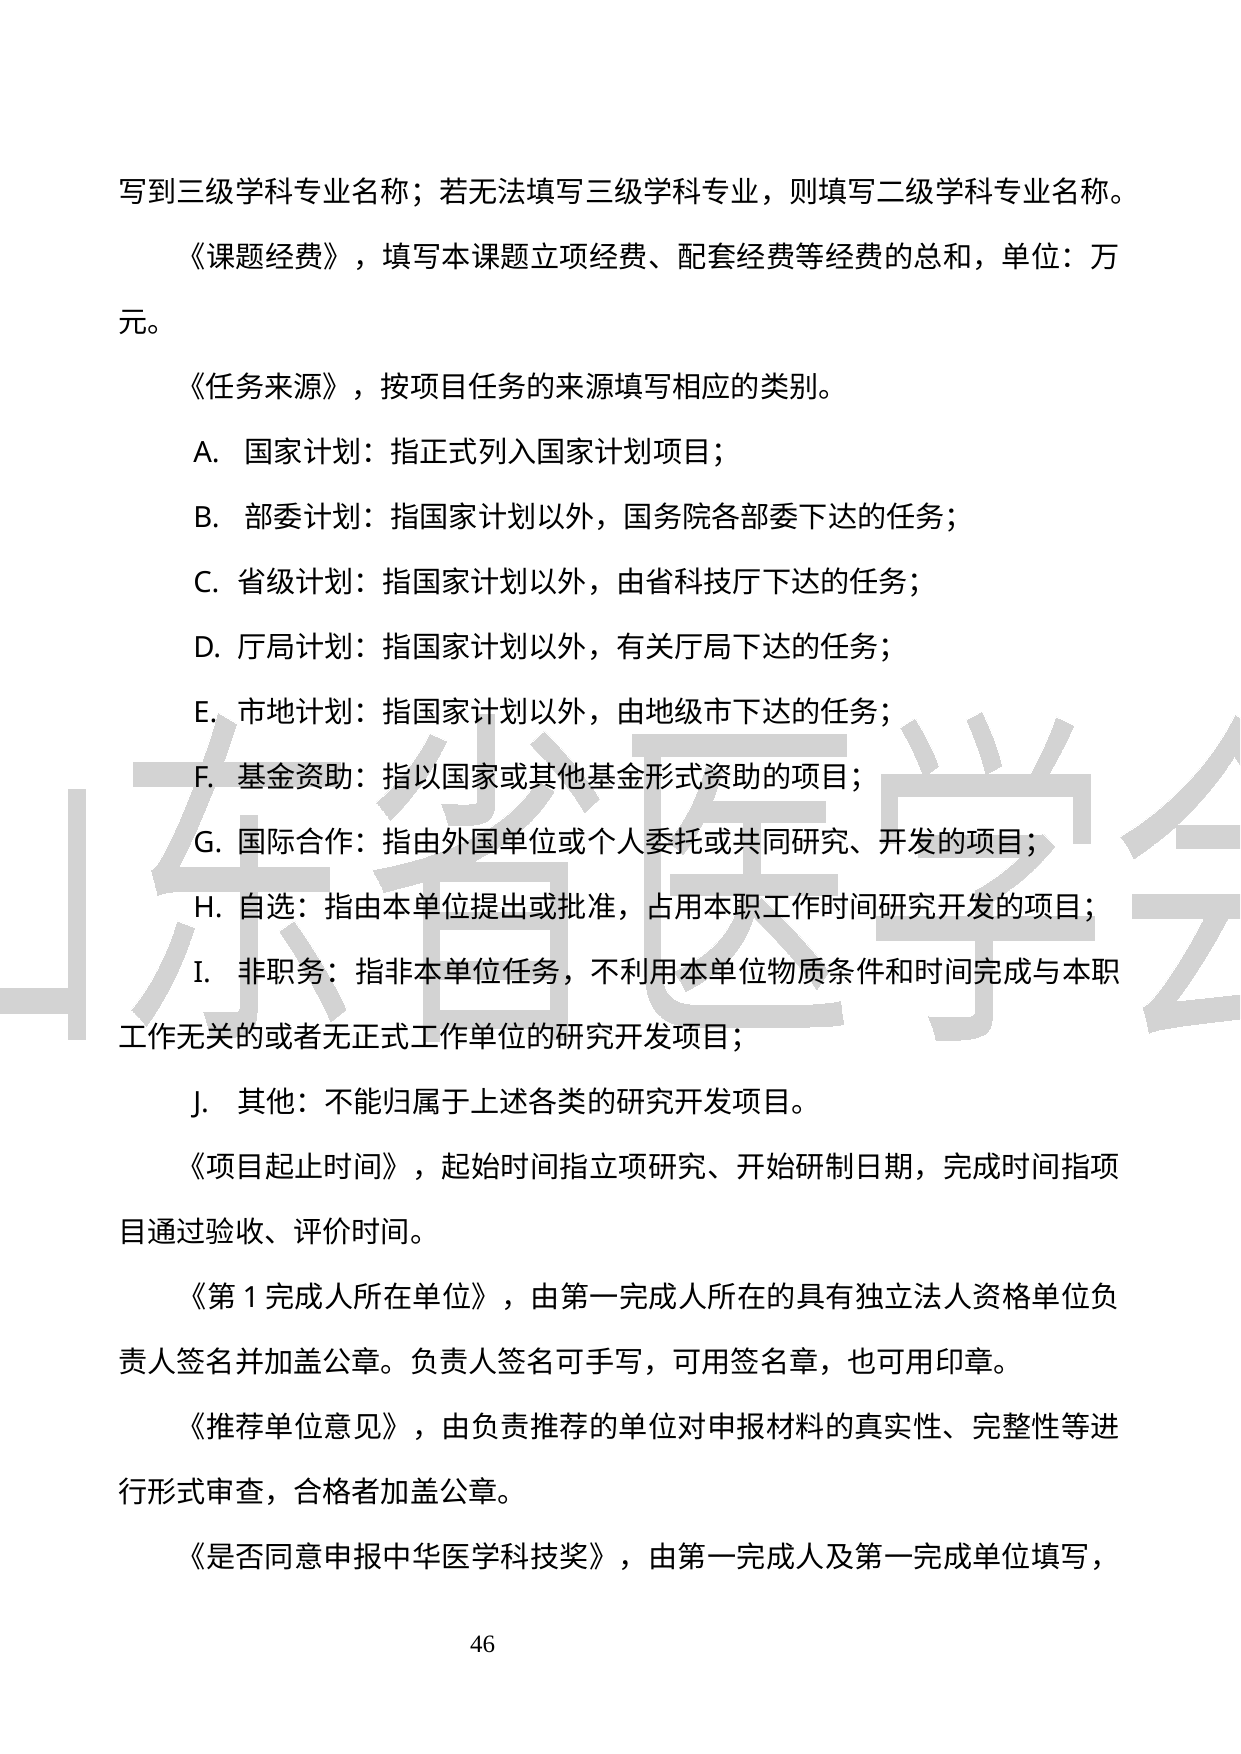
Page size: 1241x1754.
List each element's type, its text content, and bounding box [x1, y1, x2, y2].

list 部委计划：指国家计划以外，国务院各部委下达的任务； [193, 482, 1122, 547]
list 自选：指由本单位提出或批准，占用本职工作时间研究开发的项目； [118, 872, 1122, 937]
text 《项目起止时间》，起始时间指立项研究、开始研制日期，完成时间指项目通过验收、评价时间。 [118, 1132, 1122, 1262]
list 省级计划：指国家计划以外，由省科技厅下达的任务； [118, 547, 1122, 612]
list 国际合作：指由外国单位或个人委托或共同研究、开发的项目； [118, 807, 1122, 872]
list 国家计划：指正式列入国家计划项目； [193, 417, 1122, 482]
list 厅局计划：指国家计划以外，有关厅局下达的任务； [118, 612, 1122, 677]
list 市地计划：指国家计划以外，由地级市下达的任务； [118, 677, 1122, 742]
list 非职务：指非本单位任务，不利用本单位物质条件和时间完成与本职工作无关的或者无正式工作单位的研究开发项目； [118, 937, 1122, 1067]
text 《第1完成人所在单位》，由第一完成人所在的具有独立法人资格单位负责人签名并加盖公章。负责人签名可手写，可用签名章，也可用印章。 [118, 1262, 1122, 1392]
text 《推荐单位意见》，由负责推荐的单位对申报材料的真实性、完整性等进行形式审查，合格者加盖公章。 [118, 1392, 1122, 1522]
text 《课题经费》，填写本课题立项经费、配套经费等经费的总和，单位：万元。 [118, 222, 1122, 352]
list 其他：不能归属于上述各类的研究开发项目。 [118, 1067, 1122, 1132]
list 基金资助：指以国家或其他基金形式资助的项目； [118, 742, 1122, 807]
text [118, 1522, 1122, 1587]
text 《任务来源》，按项目任务的来源填写相应的类别。 [118, 352, 1122, 417]
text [118, 157, 1122, 222]
